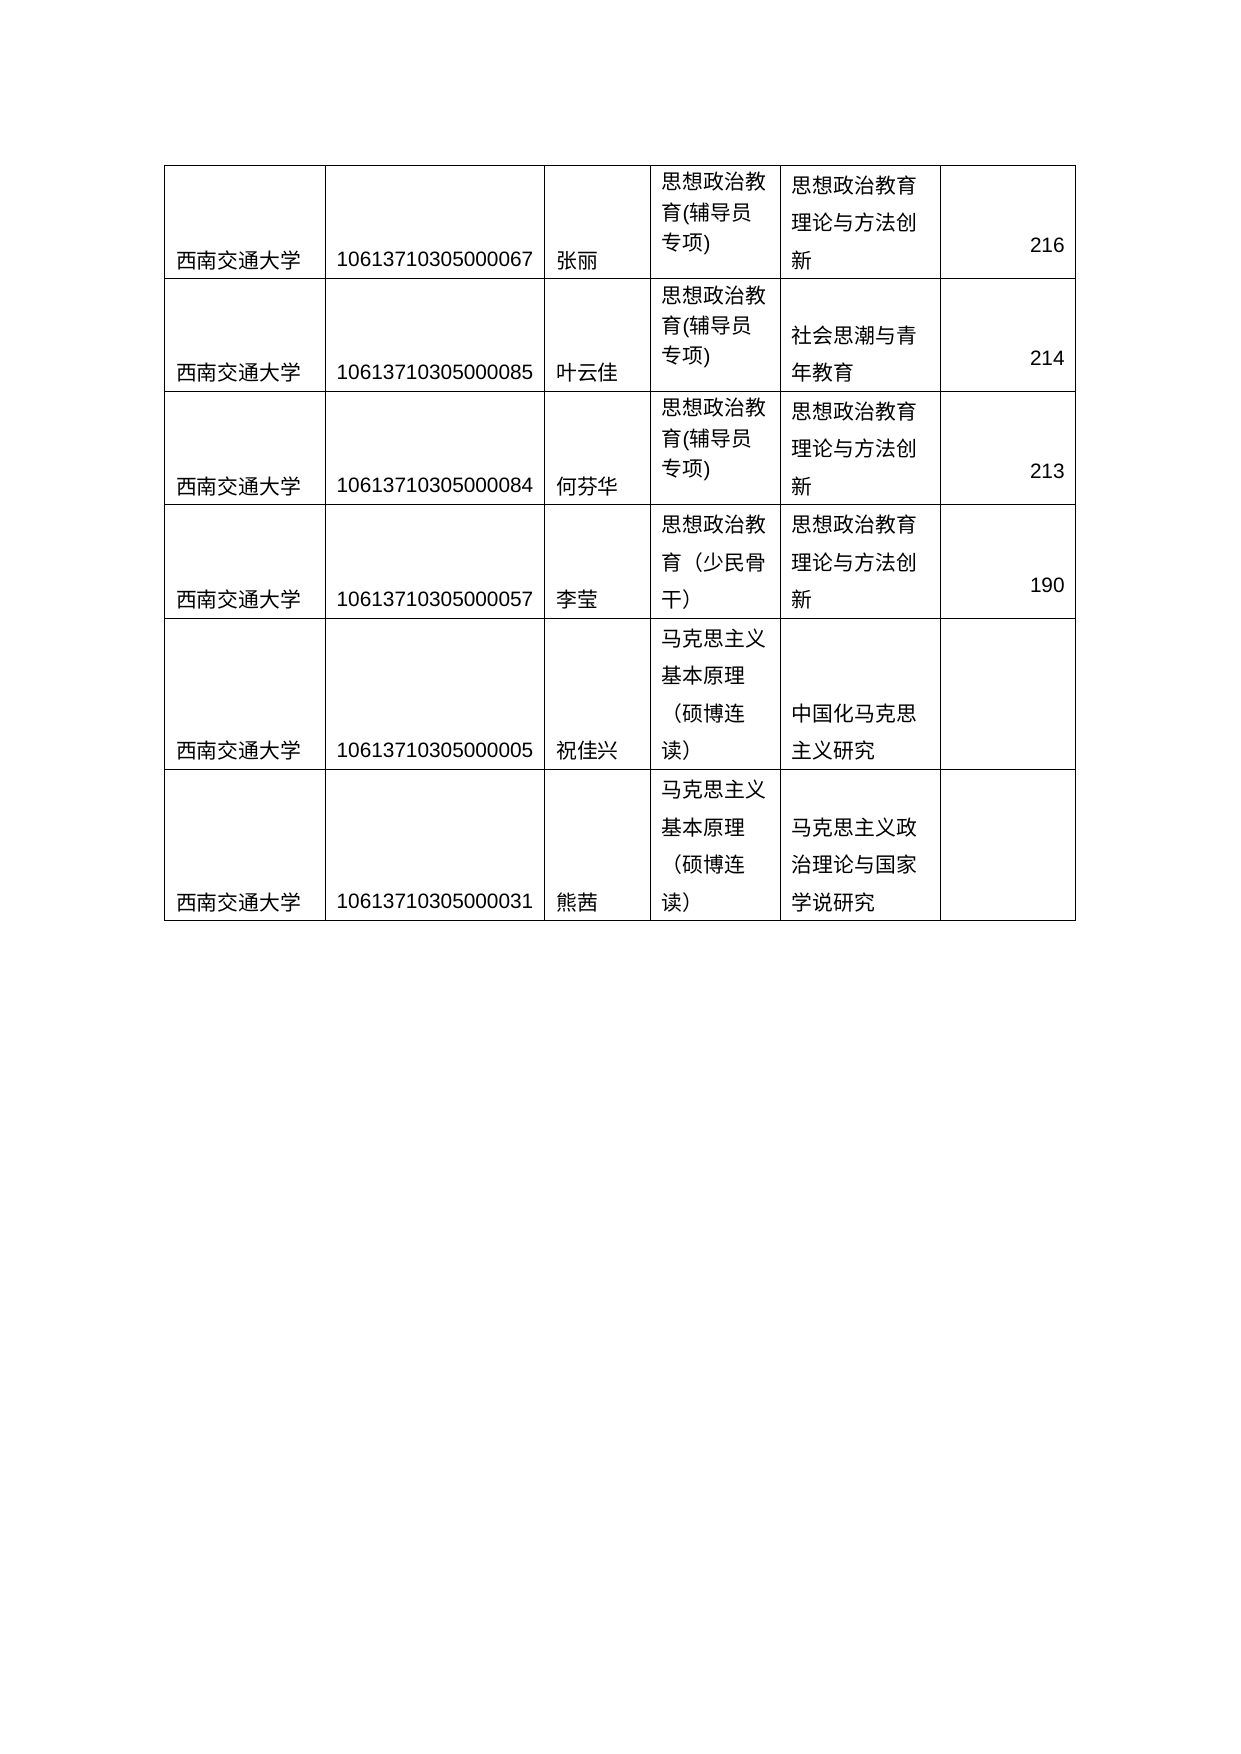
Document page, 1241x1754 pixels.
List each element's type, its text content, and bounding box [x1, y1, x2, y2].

table_cell [941, 770, 1075, 920]
table_cell 思想政治教育(辅导员专项) [651, 279, 780, 391]
table_cell 216 [941, 166, 1075, 278]
table_cell 213 [941, 392, 1075, 504]
table_cell 马克思主义政治理论与国家学说研究 [781, 770, 940, 920]
table_cell 思想政治教育理论与方法创新 [781, 166, 940, 278]
table_cell 思想政治教育理论与方法创新 [781, 392, 940, 504]
table_cell 何芬华 [545, 392, 650, 504]
table_cell 西南交通大学 [165, 166, 325, 278]
table_cell 10613710305000031 [326, 770, 544, 920]
table_cell 10613710305000067 [326, 166, 544, 278]
table_cell 祝佳兴 [545, 619, 650, 769]
table_cell 马克思主义基本原理（硕博连读） [651, 770, 780, 920]
table_cell 思想政治教育(辅导员专项) [651, 166, 780, 278]
table_cell 西南交通大学 [165, 619, 325, 769]
table_cell 190 [941, 505, 1075, 618]
table_cell 10613710305000085 [326, 279, 544, 391]
table_cell [941, 619, 1075, 769]
table_cell 思想政治教育理论与方法创新 [781, 505, 940, 618]
table_cell 西南交通大学 [165, 392, 325, 504]
table_cell 李莹 [545, 505, 650, 618]
table_cell 10613710305000057 [326, 505, 544, 618]
table_cell 张丽 [545, 166, 650, 278]
table_cell 思想政治教育(辅导员专项) [651, 392, 780, 504]
table_cell 西南交通大学 [165, 279, 325, 391]
table_cell 214 [941, 279, 1075, 391]
table_cell 10613710305000084 [326, 392, 544, 504]
table_cell 中国化马克思主义研究 [781, 619, 940, 769]
table_cell 马克思主义基本原理（硕博连读） [651, 619, 780, 769]
table_cell 10613710305000005 [326, 619, 544, 769]
table_cell 叶云佳 [545, 279, 650, 391]
table_cell 西南交通大学 [165, 770, 325, 920]
table_cell 思想政治教育（少民骨干） [651, 505, 780, 618]
table_cell 西南交通大学 [165, 505, 325, 618]
table_cell 熊茜 [545, 770, 650, 920]
table_cell 社会思潮与青年教育 [781, 279, 940, 391]
